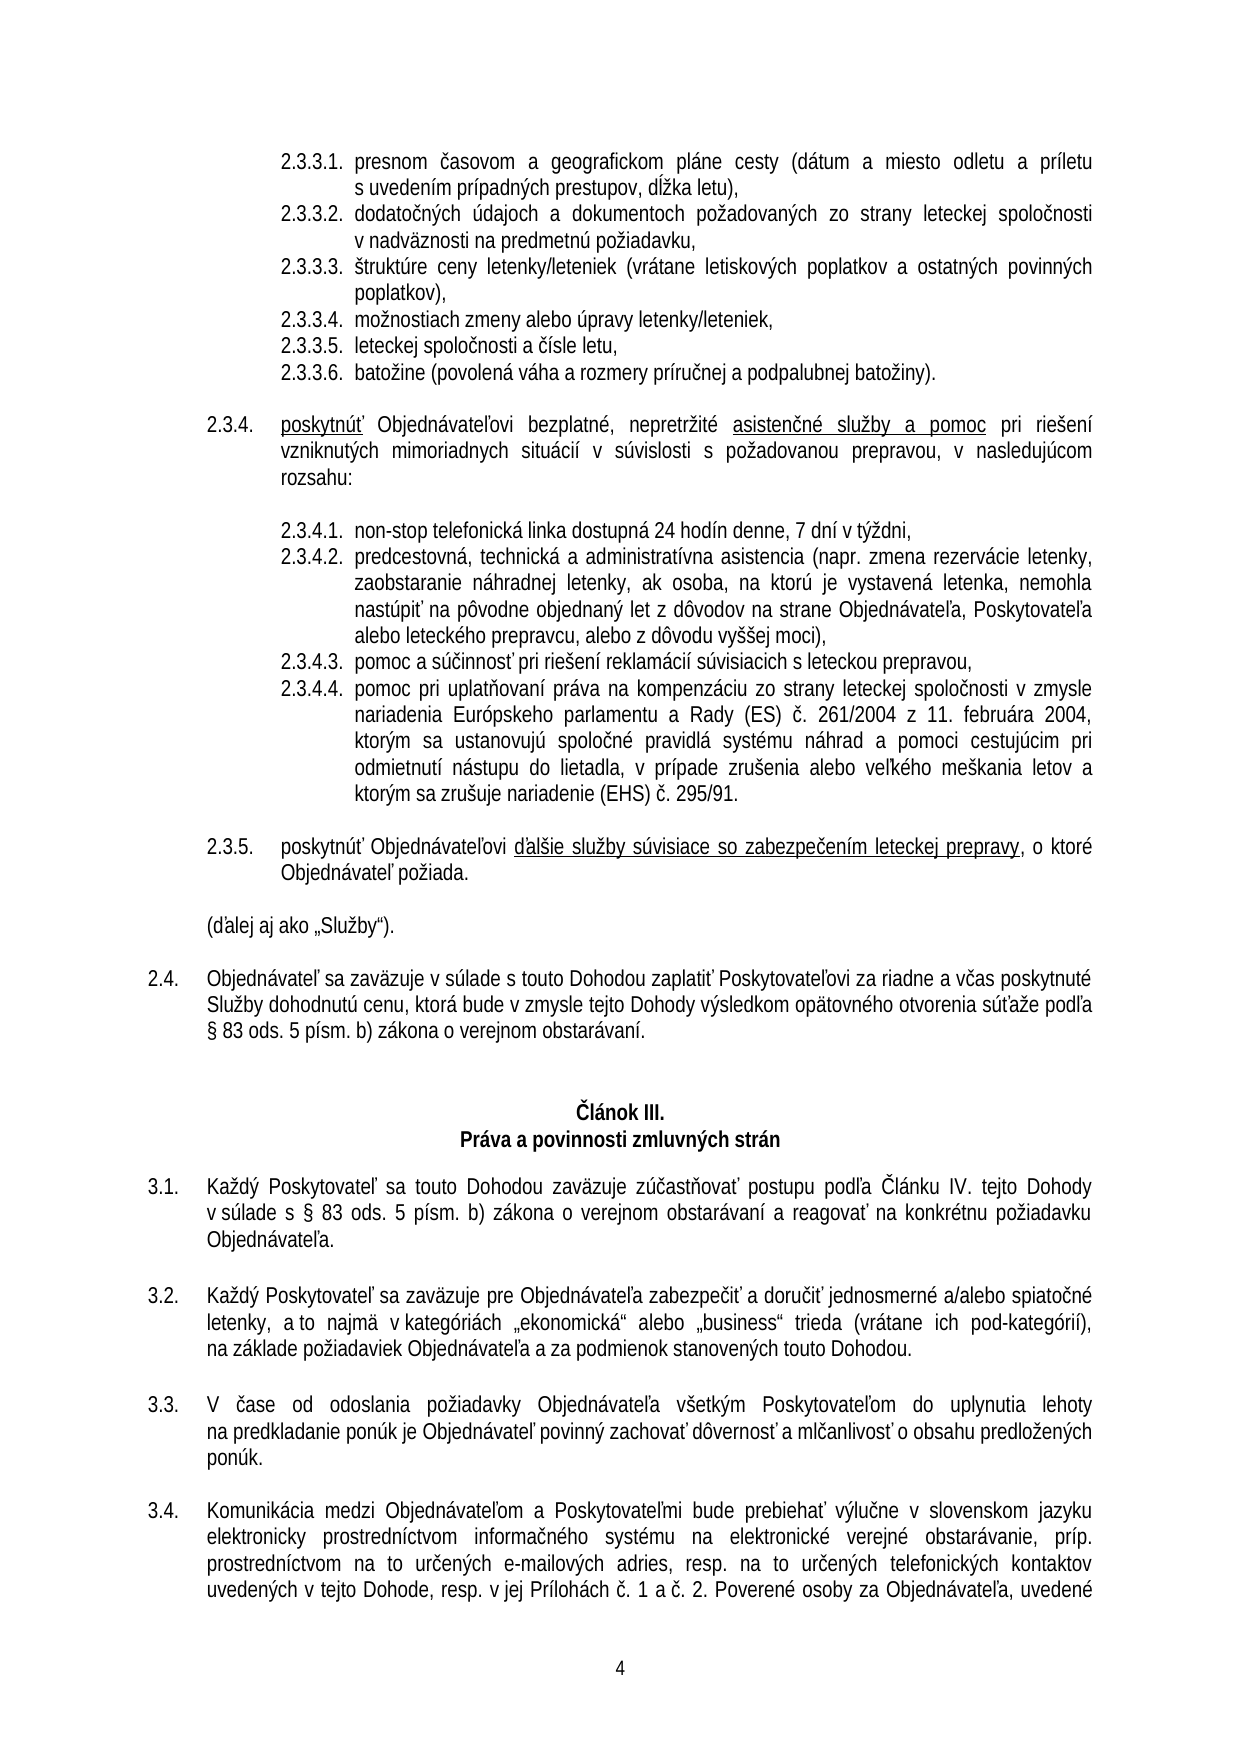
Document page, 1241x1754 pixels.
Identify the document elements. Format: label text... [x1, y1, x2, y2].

list dodatočných údajoch a dokumentoch požadovaných zo strany leteckej spoločnosti v nadväznosti na predmetnú požiadavku, [281, 200, 1093, 253]
list presnom časovom a geografickom pláne cesty (dátum a miesto odletu a príletu s uvedením prípadných prestupov, dĺžka letu), [281, 148, 1093, 200]
list V čase od odoslania požiadavky Objednávateľa všetkým Poskytovateľom do uplynutia lehoty na predkladanie ponúk je Objednávateľ povinný zachovať dôvernosť a mlčanlivosť o obsahu predložených ponúk. [148, 1391, 1093, 1471]
list predcestovná, technická a administratívna asistencia (napr. zmena rezervácie letenky, zaobstaranie náhradnej letenky, ak osoba, na ktorú je vystavená letenka, nemohla nastúpiť na pôvodne objednaný let z dôvodov na strane Objednávateľa, Poskytovateľa alebo leteckého prepravcu, alebo z dôvodu vyššej moci), [281, 543, 1093, 648]
list poskytnúť Objednávateľovi bezplatné, nepretržité asistenčné služby a pomoc pri riešení vzniknutých mimoriadnych situácií v súvislosti s požadovanou prepravou, v nasledujúcom rozsahu: [207, 411, 1093, 490]
list možnostiach zmeny alebo úpravy letenky/leteniek, [281, 306, 1093, 332]
list Každý Poskytovateľ sa zaväzuje pre Objednávateľa zabezpečiť a doručiť jednosmerné a/alebo spiatočné letenky, a to najmä v kategóriách „ekonomická“ alebo „business“ trieda (vrátane ich pod-kategórií), na základe požiadaviek Objednávateľa a za podmienok stanovených touto Dohodou. [148, 1282, 1093, 1361]
list poskytnúť Objednávateľovi ďalšie služby súvisiace so zabezpečením leteckej prepravy, o ktoré Objednávateľ požiada. [207, 833, 1093, 886]
text Práva a povinnosti zmluvných strán [148, 1126, 1093, 1152]
list non-stop telefonická linka dostupná 24 hodín denne, 7 dní v týždni, [281, 517, 1093, 543]
list štruktúre ceny letenky/leteniek (vrátane letiskových poplatkov a ostatných povinných poplatkov), [281, 253, 1093, 306]
list pomoc a súčinnosť pri riešení reklamácií súvisiacich s leteckou prepravou, [281, 648, 1093, 675]
list pomoc pri uplatňovaní práva na kompenzáciu zo strany leteckej spoločnosti v zmysle nariadenia Európskeho parlamentu a Rady (ES) č. 261/2004 z 11. februára 2004, ktorým sa ustanovujú spoločné pravidlá systému náhrad a pomoci cestujúcim pri odmietnutí nástupu do lietadla, v prípade zrušenia alebo veľkého meškania letov a ktorým sa zrušuje nariadenie (EHS) č. 295/91. [281, 675, 1093, 806]
text (ďalej aj ako „Služby“). [207, 912, 1093, 938]
list Každý Poskytovateľ sa touto Dohodou zaväzuje zúčastňovať postupu podľa Článku IV. tejto Dohody v súlade s § 83 ods. 5 písm. b) zákona o verejnom obstarávaní a reagovať na konkrétnu požiadavku Objednávateľa. [148, 1173, 1093, 1252]
list batožine (povolená váha a rozmery príručnej a podpalubnej batožiny). [281, 358, 1093, 385]
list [148, 1497, 1093, 1602]
list leteckej spoločnosti a čísle letu, [281, 332, 1093, 358]
text Článok III. [148, 1099, 1093, 1126]
list Objednávateľ sa zaväzuje v súlade s touto Dohodou zaplatiť Poskytovateľovi za riadne a včas poskytnuté Služby dohodnutú cenu, ktorá bude v zmysle tejto Dohody výsledkom opätovného otvorenia súťaže podľa § 83 ods. 5 písm. b) zákona o verejnom obstarávaní. [148, 964, 1093, 1044]
